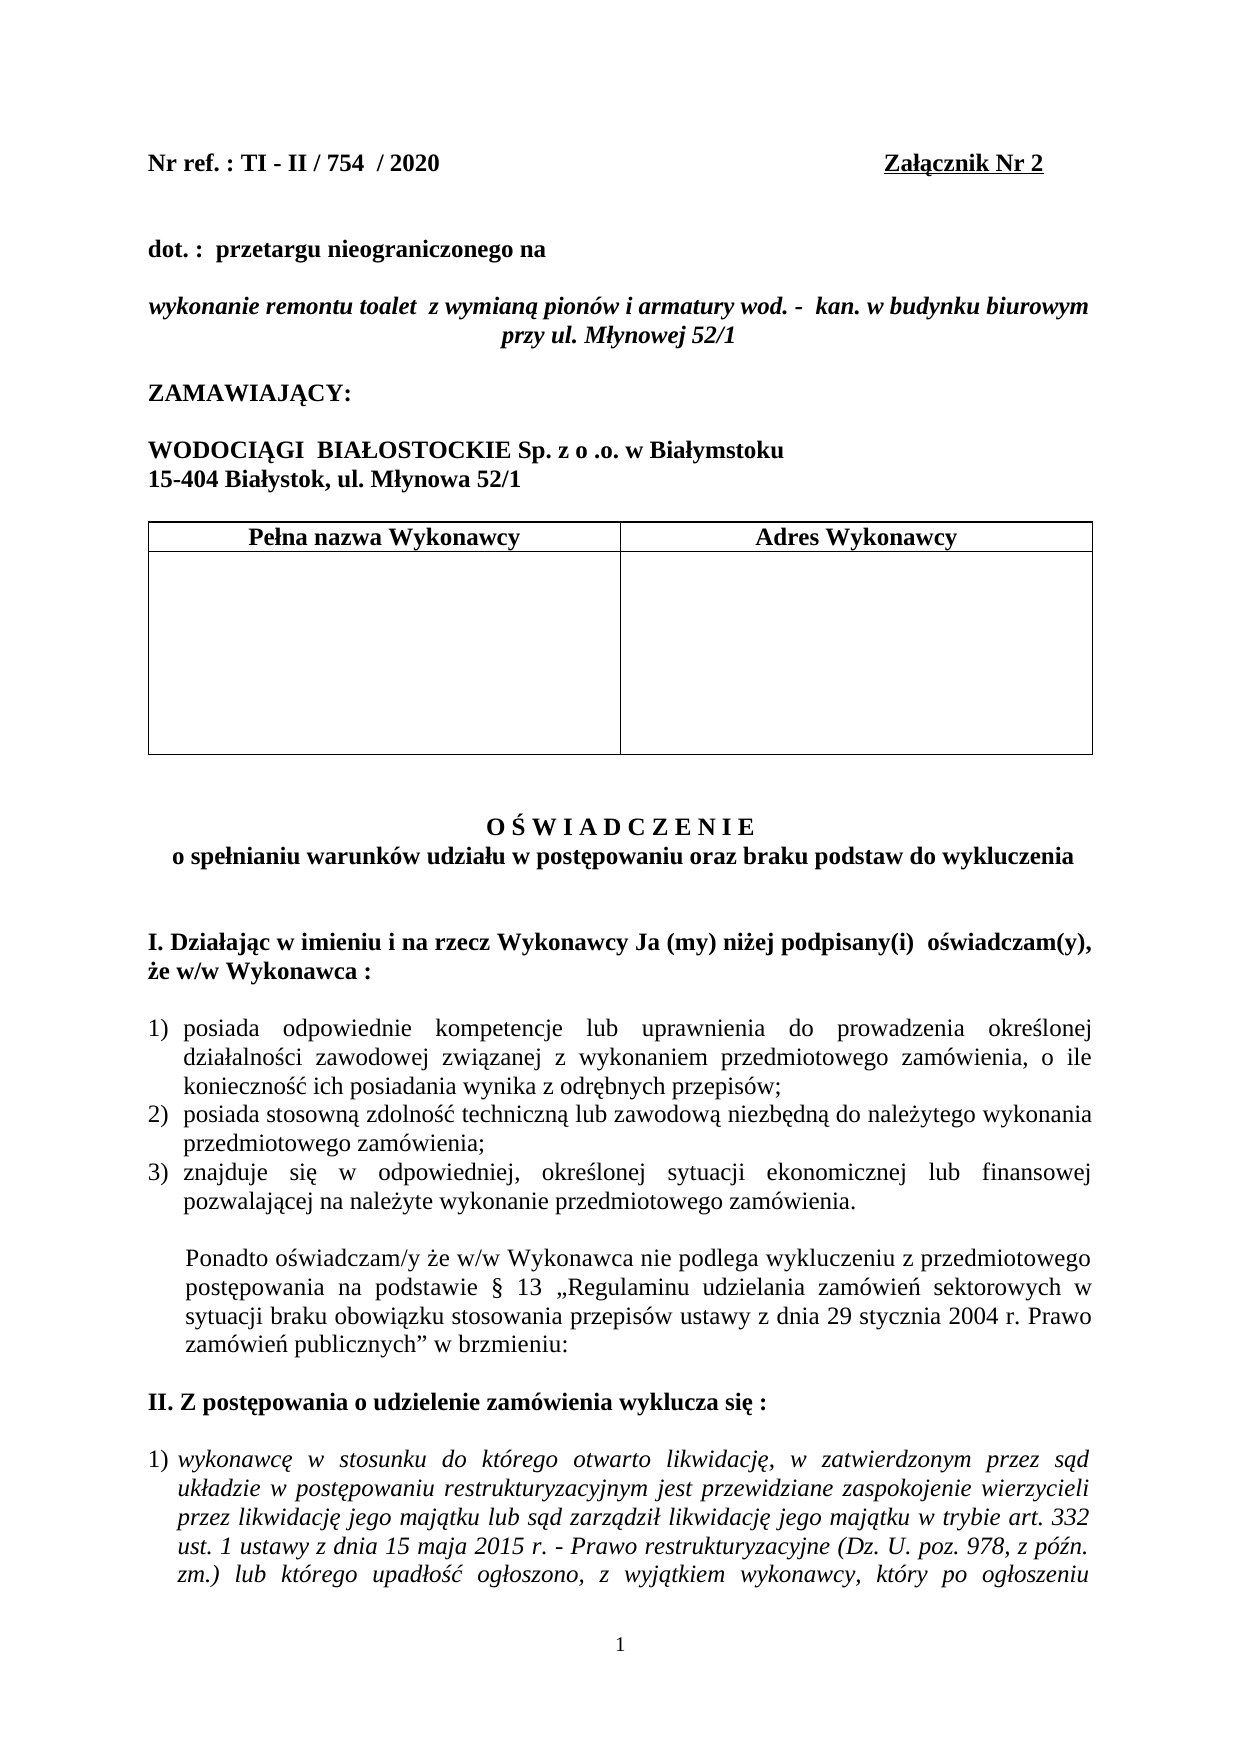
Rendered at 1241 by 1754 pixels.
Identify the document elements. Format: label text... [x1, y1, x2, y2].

list posiada odpowiednie kompetencje lub uprawnienia do prowadzenia określonej działalności zawodowej związanej z wykonaniem przedmiotowego zamówienia, o ile konieczność ich posiadania wynika z odrębnych przepisów; [148, 1013, 1093, 1099]
subtitle O Ś W I A D C Z E N I E [148, 812, 1093, 841]
subtitle o spełnianiu warunków udziału w postępowaniu oraz braku podstaw do wykluczenia [148, 841, 1093, 869]
text Nr ref. : TI - II / 754 / 2020 Załącznik Nr 2 [148, 148, 1093, 176]
table_cell [621, 552, 1092, 753]
text WODOCIĄGI BIAŁOSTOCKIE Sp. z o .o. w Białymstoku [148, 435, 1093, 464]
list posiada stosowną zdolność techniczną lub zawodową niezbędną do należytego wykonania przedmiotowego zamówienia; [148, 1099, 1093, 1157]
text I. Działając w imieniu i na rzecz Wykonawcy Ja (my) niżej podpisany(i) oświadczam(y), że w/w Wykonawca : [148, 927, 1093, 984]
list znajduje się w odpowiedniej, określonej sytuacji ekonomicznej lub finansowej pozwalającej na należyte wykonanie przedmiotowego zamówienia. [148, 1157, 1093, 1214]
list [148, 1444, 1093, 1588]
text Ponadto oświadczam/y że w/w Wykonawca nie podlega wykluczeniu z przedmiotowego postępowania na podstawie § 13 „Regulaminu udzielania zamówień sektorowych w sytuacji braku obowiązku stosowania przepisów ustawy z dnia 29 stycznia 2004 r. Prawo zamówień publicznych” w brzmieniu: [185, 1243, 1093, 1358]
table_header Pełna nazwa Wykonawcy [149, 523, 620, 551]
text ZAMAWIAJĄCY: [148, 378, 1093, 406]
table_cell [149, 552, 620, 753]
text 15-404 Białystok, ul. Młynowa 52/1 [148, 464, 1093, 493]
text wykonanie remontu toalet z wymianą pionów i armatury wod. - kan. w budynku biurowym przy ul. Młynowej 52/1 [148, 291, 1093, 349]
text dot. : przetargu nieograniczonego na [148, 234, 1093, 263]
text II. Z postępowania o udzielenie zamówienia wyklucza się : [148, 1387, 1093, 1416]
table_header Adres Wykonawcy [621, 523, 1092, 551]
